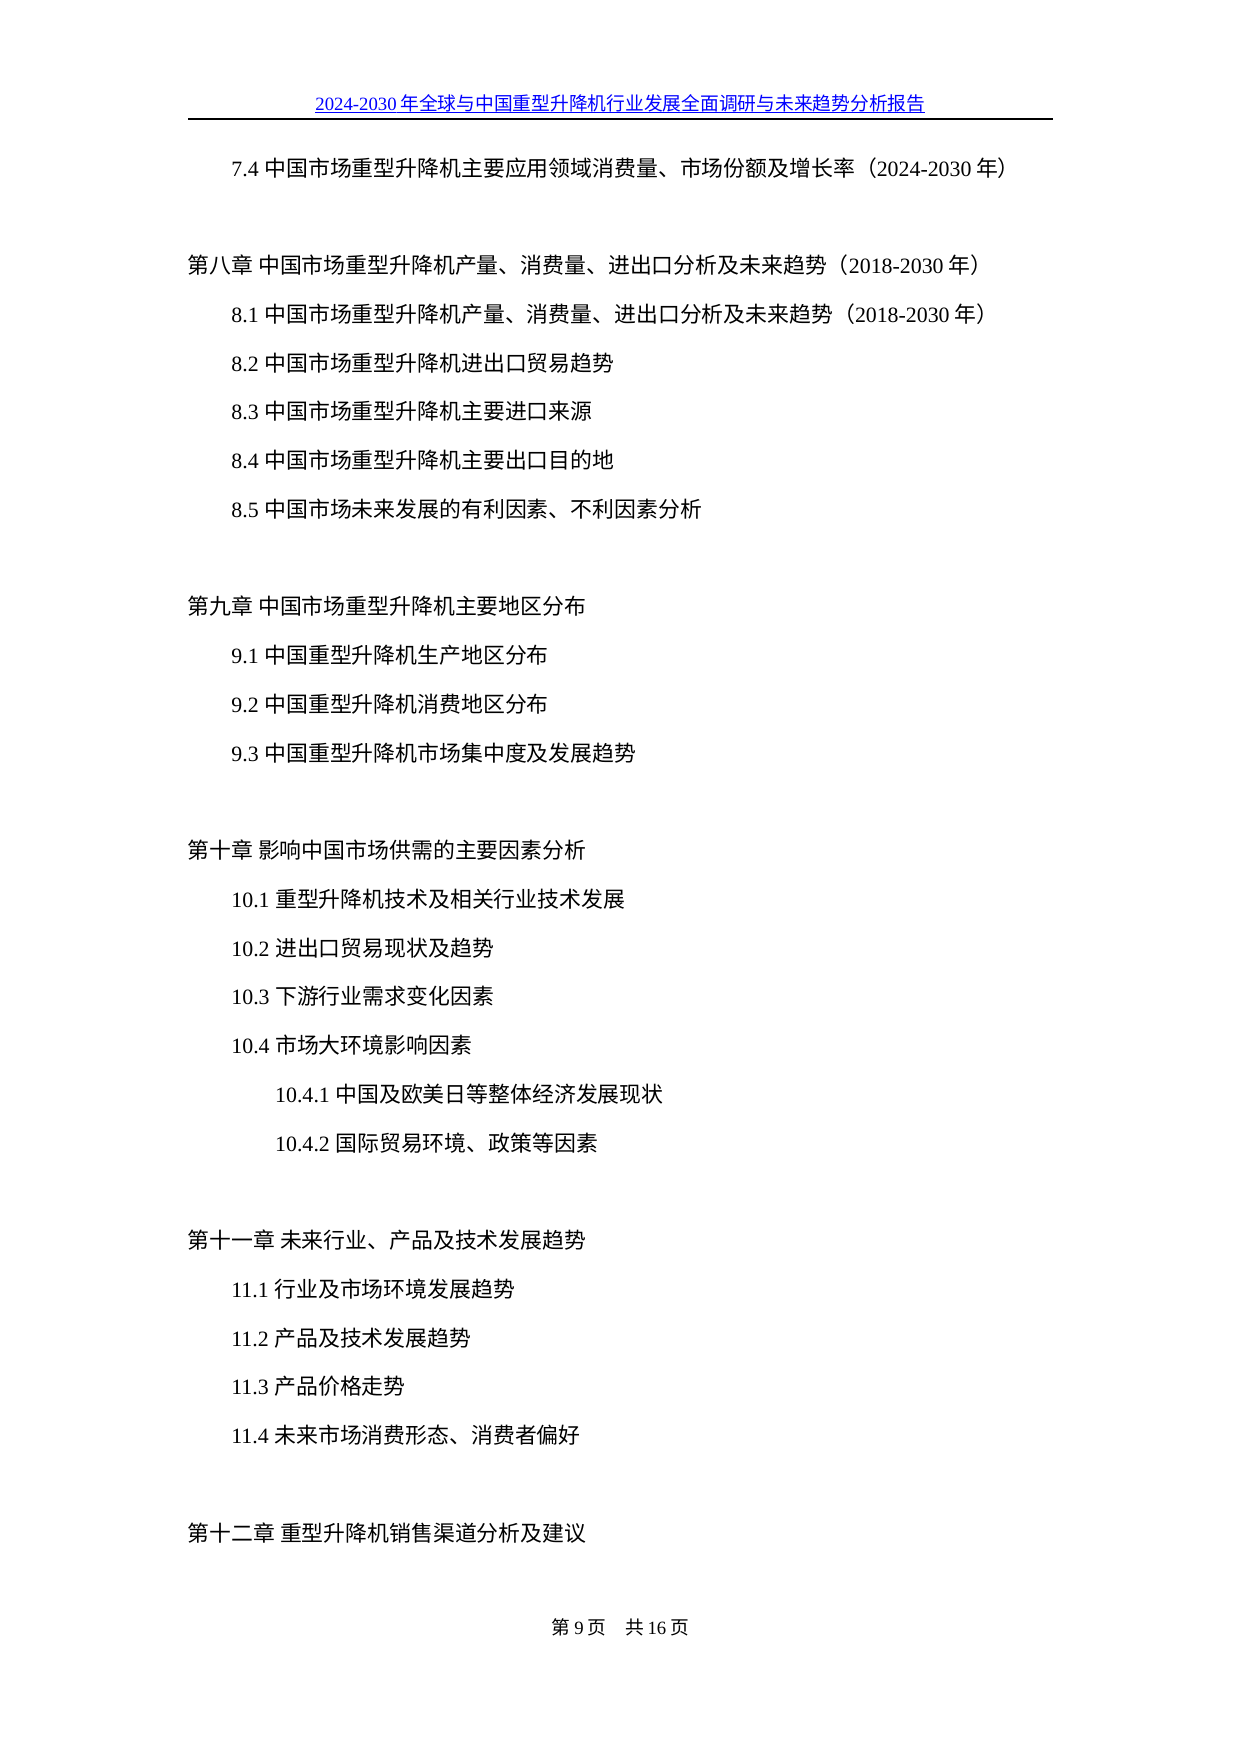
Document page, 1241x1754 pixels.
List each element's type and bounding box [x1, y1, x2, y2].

text [187, 150, 1053, 1548]
